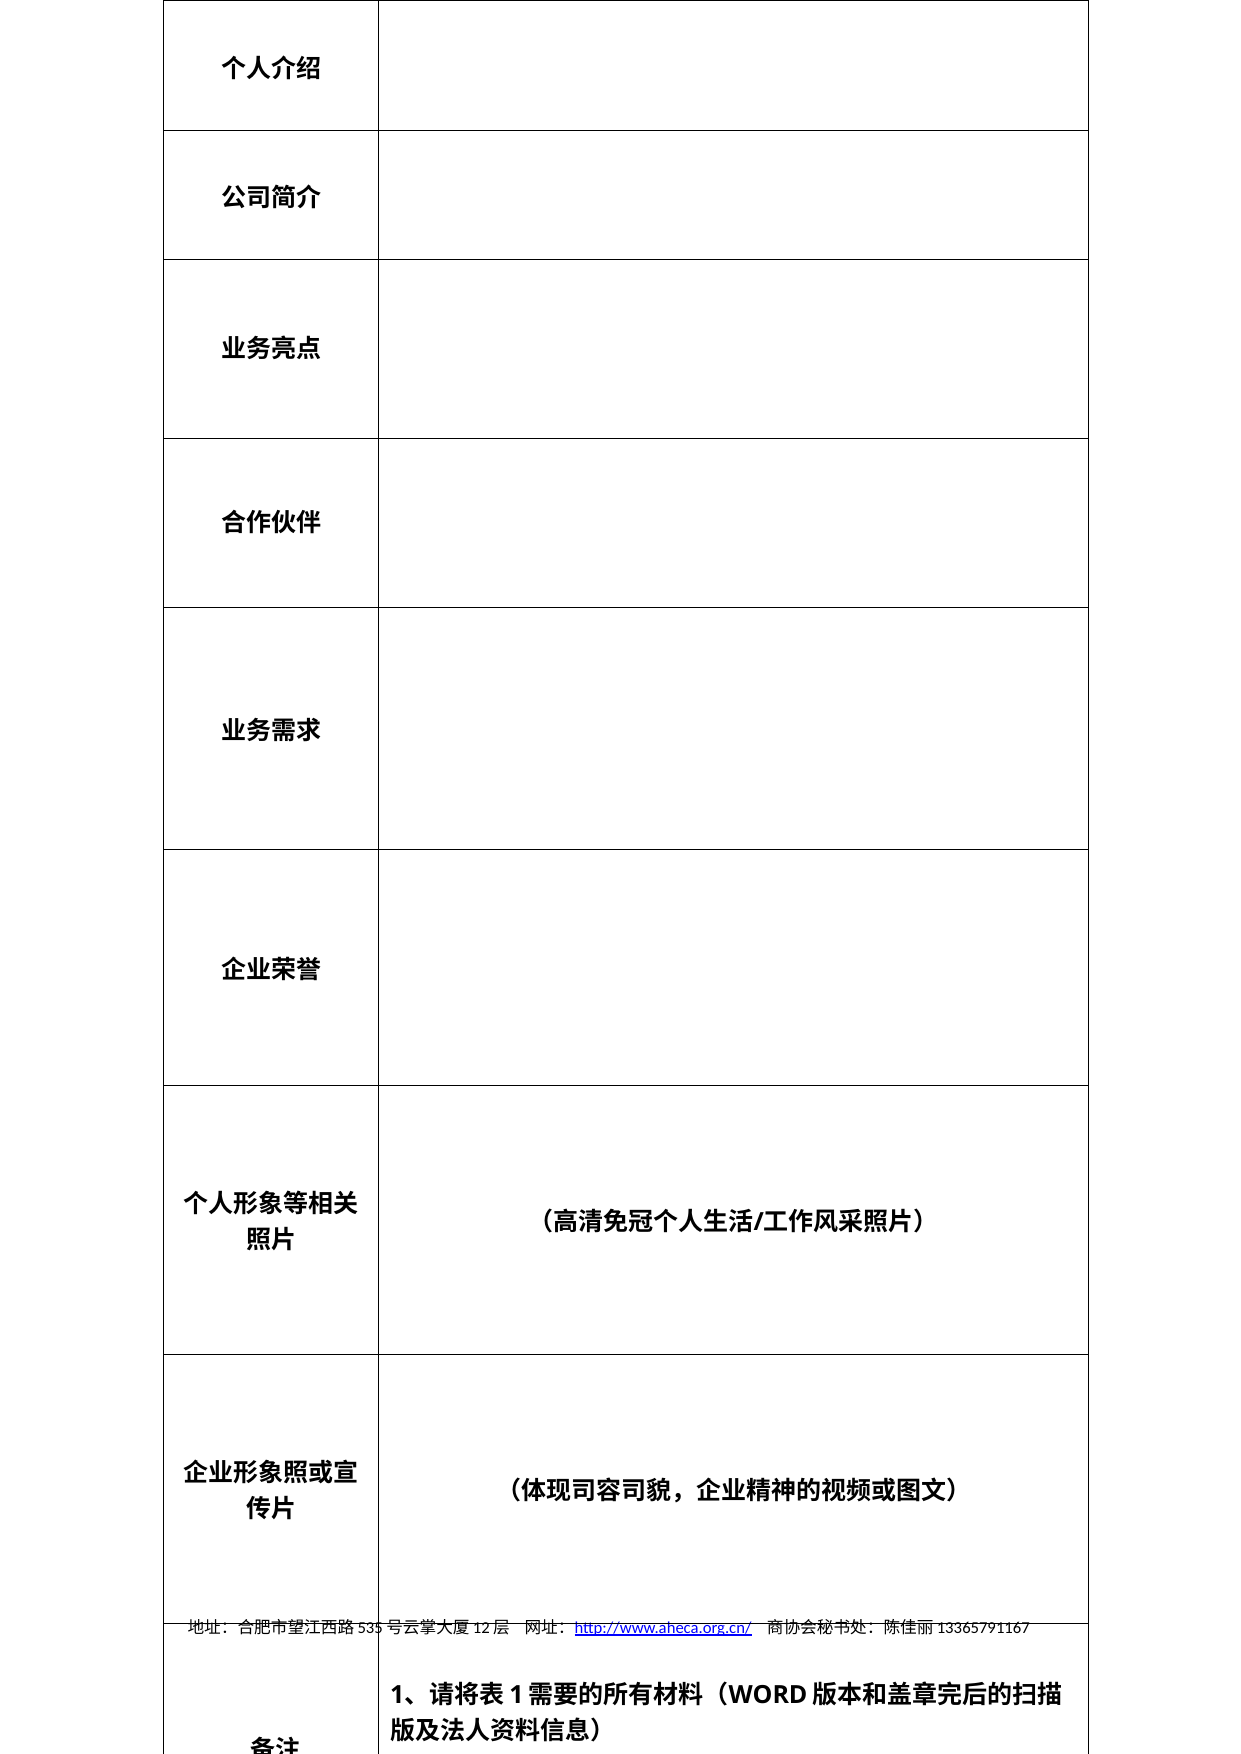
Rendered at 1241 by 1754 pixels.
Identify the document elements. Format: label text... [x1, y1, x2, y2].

table_cell [379, 260, 1088, 438]
table_cell [379, 439, 1088, 607]
table_cell 个人形象等相关照片 [164, 1086, 378, 1354]
table_cell 业务亮点 [164, 260, 378, 438]
table_cell [379, 850, 1088, 1085]
table_cell （高清免冠个人生活/工作风采照片） [379, 1086, 1088, 1354]
table_cell [379, 131, 1088, 258]
table_cell 1、请将表1需要的所有材料（WORD版本和盖章完后的扫描版及法人资料信息） 2、与表2的填写完的WORD电子版本 3、连同高清照片或视频发送至346976416@QQ.COM 副秘书长陈佳丽微信：13365791167 （微信同手机号） [379, 1624, 1088, 1754]
table_cell 业务需求 [164, 608, 378, 849]
table_cell 合作伙伴 [164, 439, 378, 607]
table_header [379, 1, 1088, 130]
table_header 个人介绍 [164, 1, 378, 130]
table_cell 企业荣誉 [164, 850, 378, 1085]
table_cell （体现司容司貌，企业精神的视频或图文） [379, 1355, 1088, 1623]
table_cell [379, 608, 1088, 849]
table_cell 公司简介 [164, 131, 378, 258]
table_cell 备注 [164, 1624, 378, 1754]
table_cell 企业形象照或宣传片 [164, 1355, 378, 1623]
